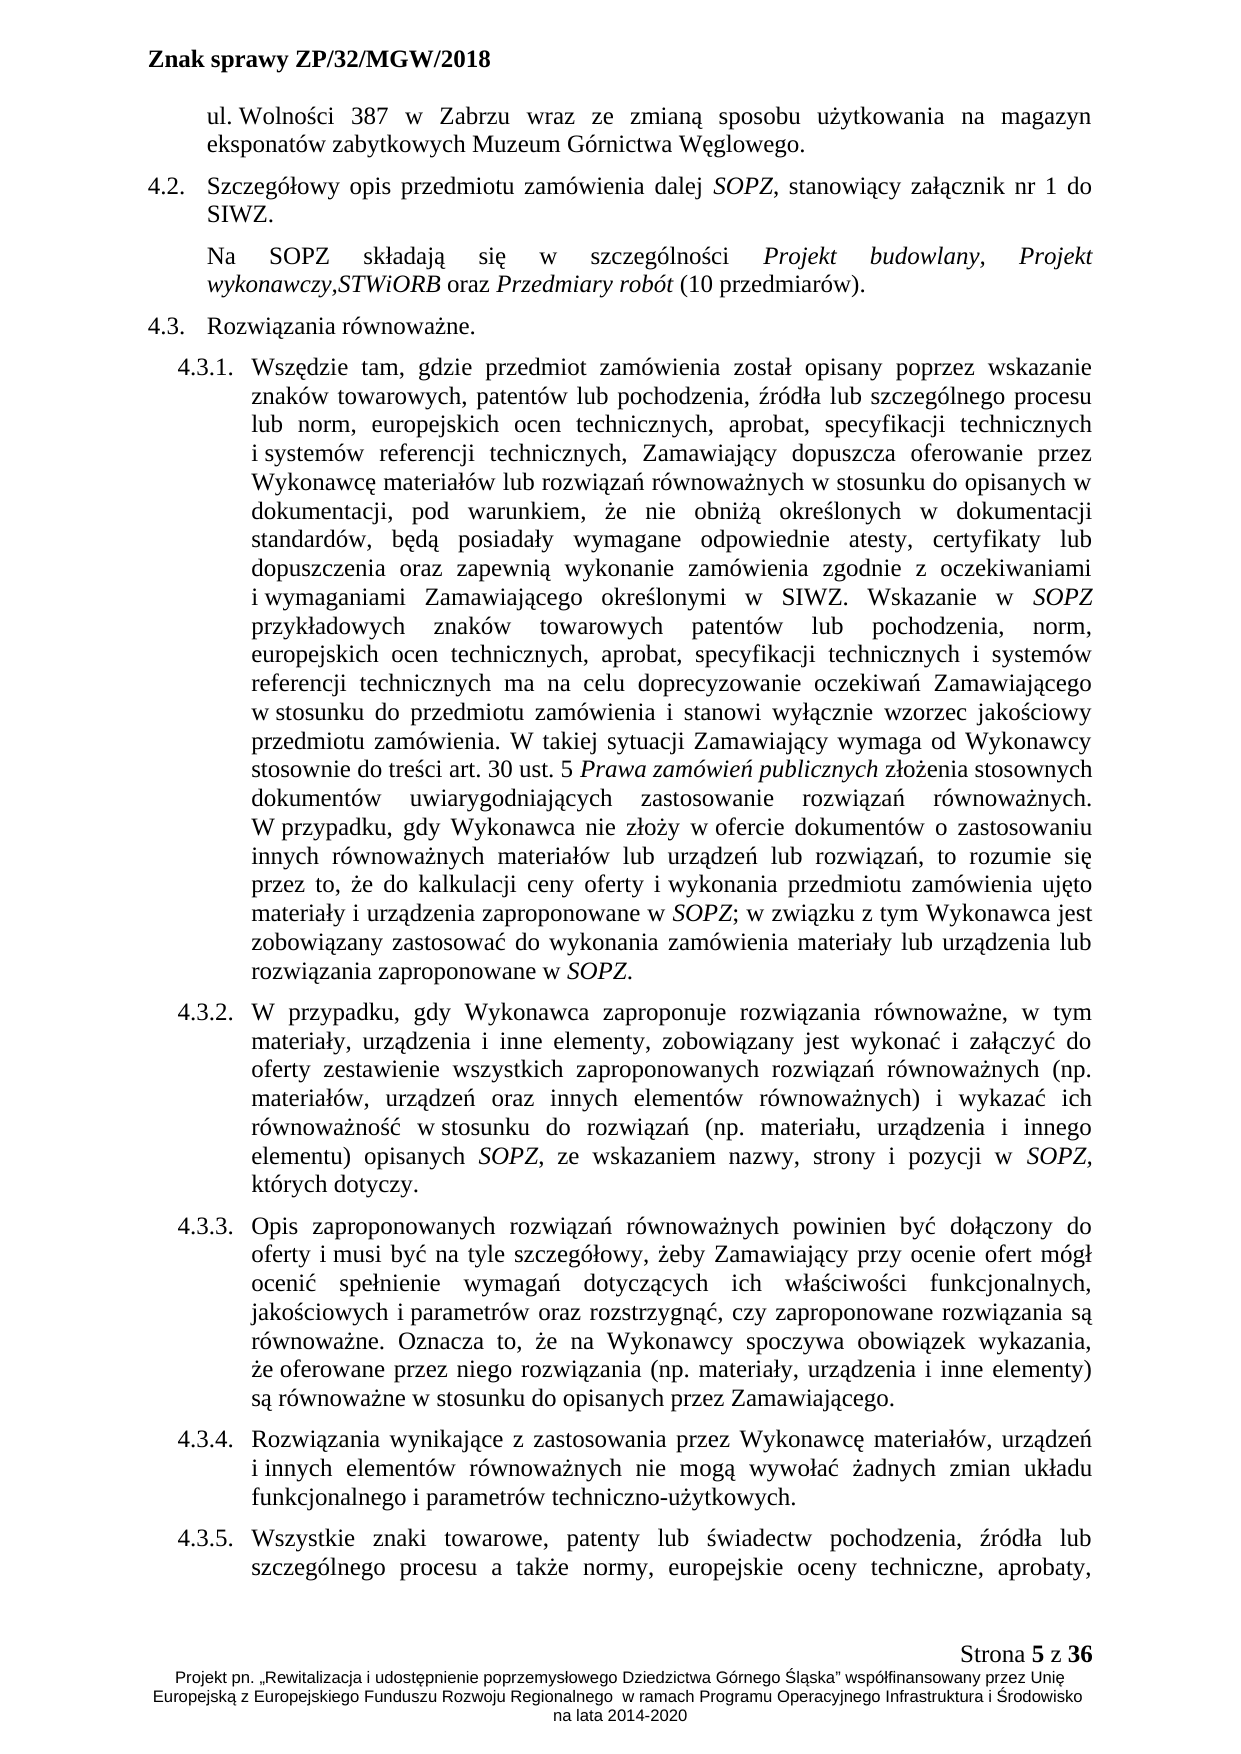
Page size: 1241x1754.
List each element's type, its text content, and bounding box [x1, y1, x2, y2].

text 4.3. Rozwiązania równoważne. [148, 311, 1093, 339]
text Na SOPZ składają się w szczególności Projekt budowlany, Projekt wykonawczy,STWiORB oraz Przedmiary robót (10 przedmiarów). [207, 241, 1093, 298]
text 4.3.3. Opis zaproponowanych rozwiązań równoważnych powinien być dołączony do oferty i musi być na tyle szczegółowy, żeby Zamawiający przy ocenie ofert mógł ocenić spełnienie wymagań dotyczących ich właściwości funkcjonalnych, jakościowych i parametrów oraz rozstrzygnąć, czy zaproponowane rozwiązania są równoważne. Oznacza to, że na Wykonawcy spoczywa obowiązek wykazania, że oferowane przez niego rozwiązania (np. materiały, urządzenia i inne elementy) są równoważne w stosunku do opisanych przez Zamawiającego. [177, 1211, 1093, 1412]
text 4.3.2. W przypadku, gdy Wykonawca zaproponuje rozwiązania równoważne, w tym materiały, urządzenia i inne elementy, zobowiązany jest wykonać i załączyć do oferty zestawienie wszystkich zaproponowanych rozwiązań równoważnych (np. materiałów, urządzeń oraz innych elementów równoważnych) i wykazać ich równoważność w stosunku do rozwiązań (np. materiału, urządzenia i innego elementu) opisanych SOPZ, ze wskazaniem nazwy, strony i pozycji w SOPZ, których dotyczy. [177, 997, 1093, 1198]
text 4.2. Szczegółowy opis przedmiotu zamówienia dalej SOPZ, stanowiący załącznik nr 1 do SIWZ. [148, 171, 1093, 228]
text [177, 1523, 1093, 1581]
text 4.3.4. Rozwiązania wynikające z zastosowania przez Wykonawcę materiałów, urządzeń i innych elementów równoważnych nie mogą wywołać żadnych zmian układu funkcjonalnego i parametrów techniczno-użytkowych. [177, 1424, 1093, 1511]
text 4.3.1. Wszędzie tam, gdzie przedmiot zamówienia został opisany poprzez wskazanie znaków towarowych, patentów lub pochodzenia, źródła lub szczególnego procesu lub norm, europejskich ocen technicznych, aprobat, specyfikacji technicznych i systemów referencji technicznych, Zamawiający dopuszcza oferowanie przez Wykonawcę materiałów lub rozwiązań równoważnych w stosunku do opisanych w dokumentacji, pod warunkiem, że nie obniżą określonych w dokumentacji standardów, będą posiadały wymagane odpowiednie atesty, certyfikaty lub dopuszczenia oraz zapewnią wykonanie zamówienia zgodnie z oczekiwaniami i wymaganiami Zamawiającego określonymi w SIWZ. Wskazanie w SOPZ przykładowych znaków towarowych patentów lub pochodzenia, norm, europejskich ocen technicznych, aprobat, specyfikacji technicznych i systemów referencji technicznych ma na celu doprecyzowanie oczekiwań Zamawiającego w stosunku do przedmiotu zamówienia i stanowi wyłącznie wzorzec jakościowy przedmiotu zamówienia. W takiej sytuacji Zamawiający wymaga od Wykonawcy stosownie do treści art. 30 ust. 5 Prawa zamówień publicznych złożenia stosownych dokumentów uwiarygodniających zastosowanie rozwiązań równoważnych. W przypadku, gdy Wykonawca nie złoży w ofercie dokumentów o zastosowaniu innych równoważnych materiałów lub urządzeń lub rozwiązań, to rozumie się przez to, że do kalkulacji ceny oferty i wykonania przedmiotu zamówienia ujęto materiały i urządzenia zaproponowane w SOPZ; w związku z tym Wykonawca jest zobowiązany zastosować do wykonania zamówienia materiały lub urządzenia lub rozwiązania zaproponowane w SOPZ. [177, 352, 1093, 984]
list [148, 101, 1093, 158]
